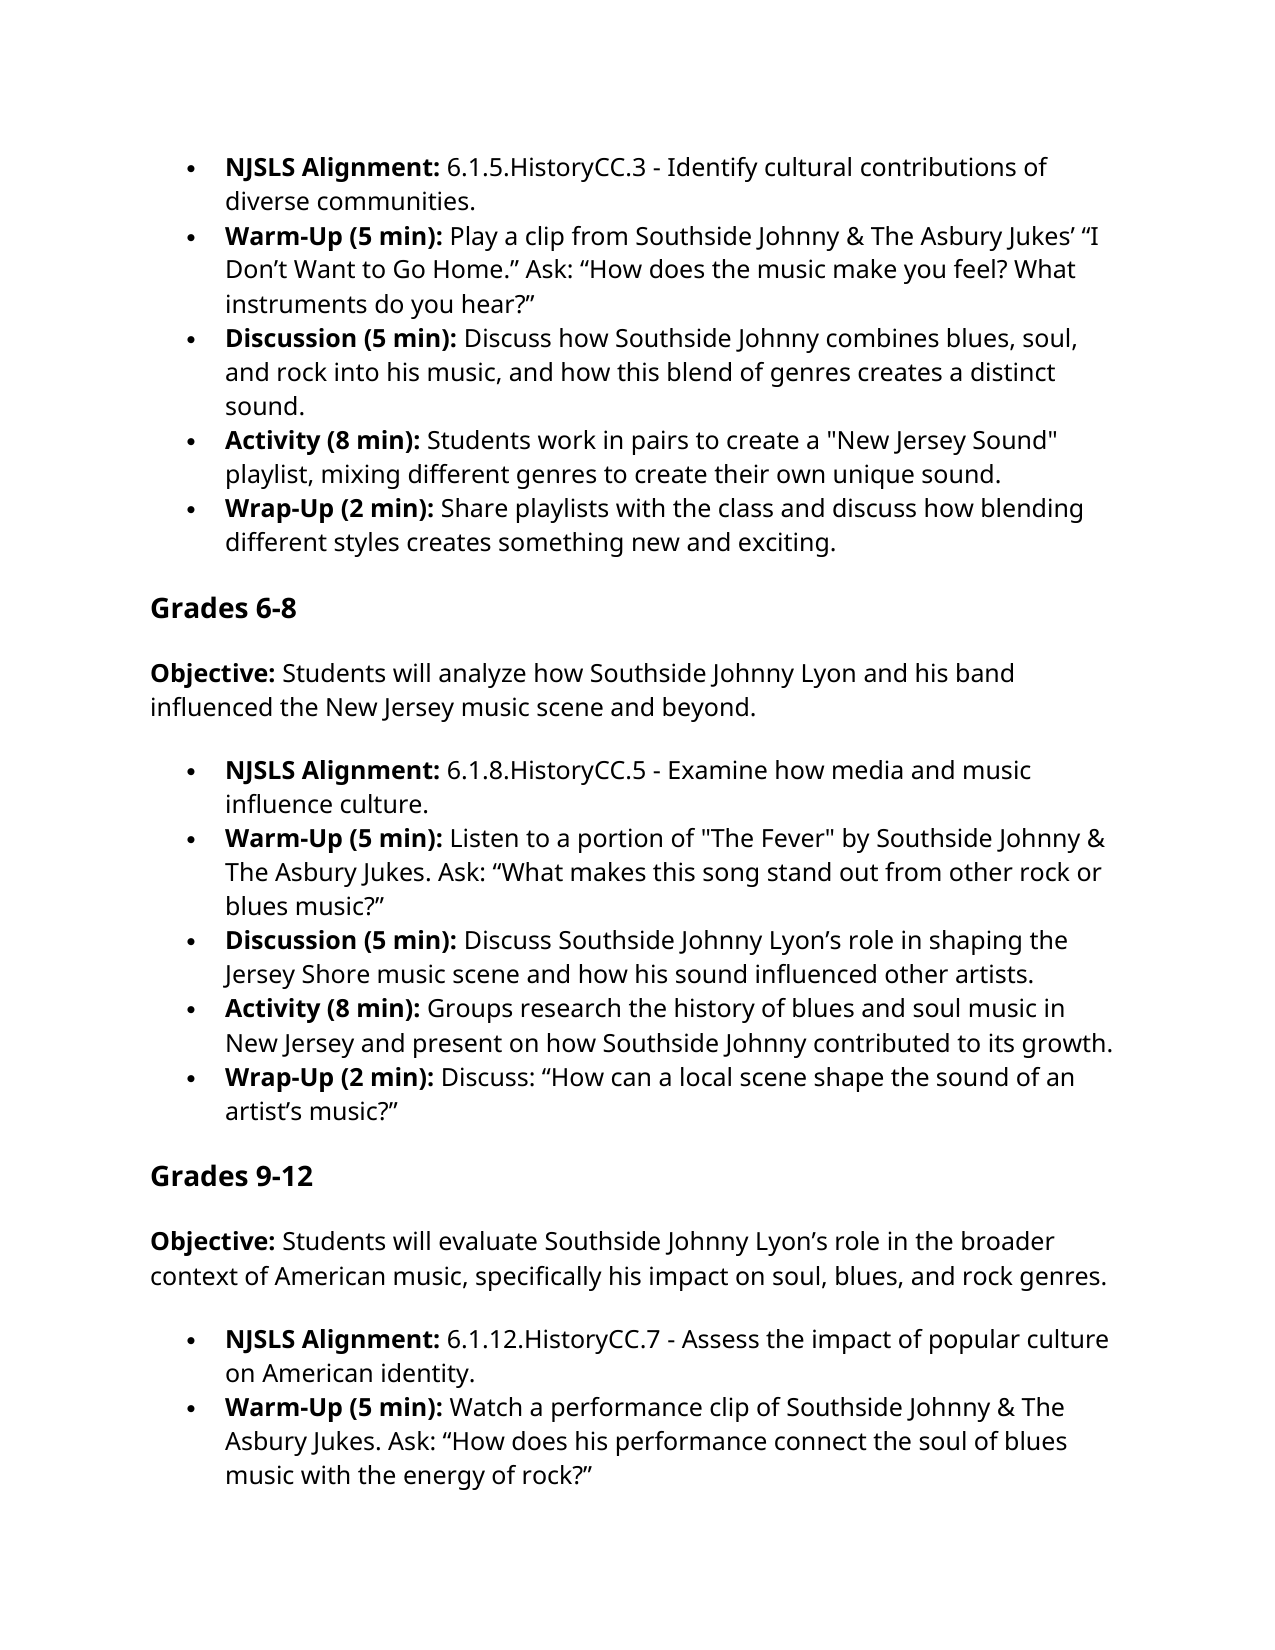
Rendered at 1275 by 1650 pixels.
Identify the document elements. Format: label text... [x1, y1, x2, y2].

list NJSLS Alignment: 6.1.12.HistoryCC.7 - Assess the impact of popular culture on American identity. [187, 1321, 1125, 1389]
text Objective: Students will analyze how Southside Johnny Lyon and his band influenced the New Jersey music scene and beyond. [150, 655, 1125, 723]
list Activity (8 min): Students work in pairs to create a "New Jersey Sound" playlist, mixing different genres to create their own unique sound. [187, 422, 1125, 491]
list Wrap-Up (2 min): Share playlists with the class and discuss how blending different styles creates something new and exciting. [187, 491, 1125, 559]
list Wrap-Up (2 min): Discuss: “How can a local scene shape the sound of an artist’s music?” [187, 1059, 1125, 1127]
list Discussion (5 min): Discuss Southside Johnny Lyon’s role in shaping the Jersey Shore music scene and how his sound influenced other artists. [187, 923, 1125, 991]
list Warm-Up (5 min): Watch a performance clip of Southside Johnny & The Asbury Jukes. Ask: “How does his performance connect the soul of blues music with the energy of rock?” [187, 1389, 1125, 1492]
text Grades 9-12 [150, 1157, 1125, 1195]
list NJSLS Alignment: 6.1.8.HistoryCC.5 - Examine how media and music influence culture. [187, 753, 1125, 821]
list Discussion (5 min): Discuss how Southside Johnny combines blues, soul, and rock into his music, and how this blend of genres creates a distinct sound. [187, 320, 1125, 422]
text Grades 6-8 [150, 588, 1125, 626]
list Activity (8 min): Groups research the history of blues and soul music in New Jersey and present on how Southside Johnny contributed to its growth. [187, 991, 1125, 1059]
list Warm-Up (5 min): Listen to a portion of "The Fever" by Southside Johnny & The Asbury Jukes. Ask: “What makes this song stand out from other rock or blues music?” [187, 821, 1125, 923]
list Warm-Up (5 min): Play a clip from Southside Johnny & The Asbury Jukes’ “I Don’t Want to Go Home.” Ask: “How does the music make you feel? What instruments do you hear?” [187, 218, 1125, 320]
text Objective: Students will evaluate Southside Johnny Lyon’s role in the broader context of American music, specifically his impact on soul, blues, and rock genres. [150, 1224, 1125, 1292]
list NJSLS Alignment: 6.1.5.HistoryCC.3 - Identify cultural contributions of diverse communities. [187, 150, 1125, 218]
